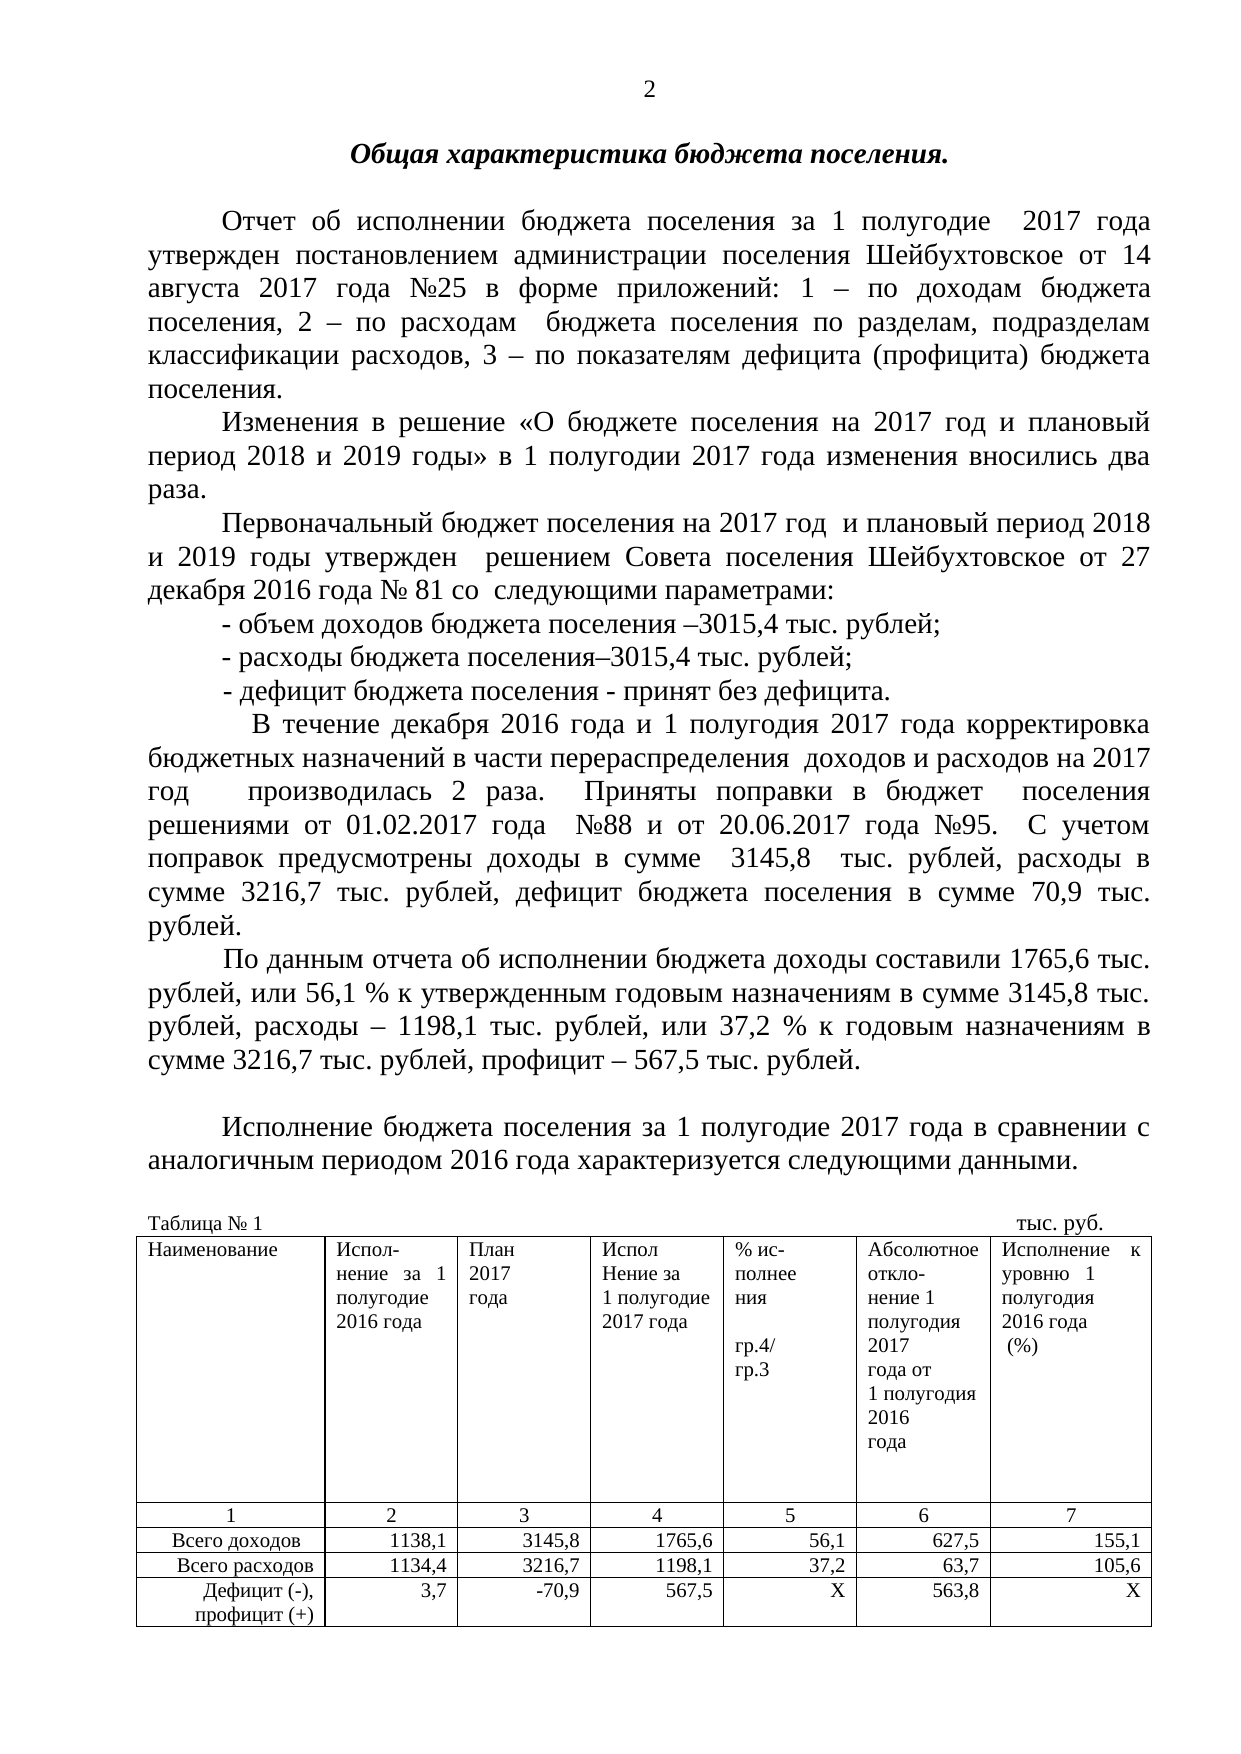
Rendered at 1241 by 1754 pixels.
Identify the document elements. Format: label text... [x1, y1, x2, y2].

table_cell 37,2 [724, 1553, 856, 1577]
text Изменения в решение «О бюджете поселения на 2017 год и плановый период 2018 и 2019 годы» в 1 полугодии 2017 года изменения вносились два раза. [148, 404, 1152, 505]
table_cell 567,5 [591, 1578, 723, 1626]
table_cell 1134,4 [326, 1553, 457, 1577]
text Исполнение бюджета поселения за 1 полугодие 2017 года в сравнении с аналогичным периодом 2016 года характеризуется следующими данными. [148, 1109, 1152, 1176]
table_cell 563,8 [857, 1578, 990, 1626]
table_cell 63,7 [857, 1553, 990, 1577]
table_header % ис- полнее ния гр.4/ гр.3 [724, 1237, 856, 1502]
table_header Испол- нение за 1 полугодие 2016 года [326, 1237, 457, 1502]
table_cell -70,9 [458, 1578, 590, 1626]
table_header Испол Нение за 1 полугодие 2017 года [591, 1237, 723, 1502]
table_cell Дефицит (-), профицит (+) [137, 1578, 324, 1626]
table_cell Всего расходов [137, 1553, 324, 1577]
table_header План 2017 года [458, 1237, 590, 1502]
text - дефицит бюджета поселения - принят без дефицита. [148, 673, 1152, 706]
table_cell 105,6 [991, 1553, 1151, 1577]
table_cell 7 [991, 1503, 1151, 1527]
table_cell 5 [724, 1503, 856, 1527]
table_cell 1138,1 [326, 1528, 457, 1552]
table_header Исполнение к уровню 1 полугодия 2016 года (%) [991, 1237, 1151, 1502]
table_header Абсолютное откло- нение 1 полугодия 2017 года от 1 полугодия 2016 года [857, 1237, 990, 1502]
table_cell 155,1 [991, 1528, 1151, 1552]
table_cell 3 [458, 1503, 590, 1527]
text Таблица № 1 тыс. руб. [148, 1209, 1152, 1236]
table_cell 1 [137, 1503, 324, 1527]
text Отчет об исполнении бюджета поселения за 1 полугодие 2017 года утвержден постановлением администрации поселения Шейбухтовское от 14 августа 2017 года №25 в форме приложений: 1 – по доходам бюджета поселения, 2 – по расходам бюджета поселения по разделам, подразделам классификации расходов, 3 – по показателям дефицита (профицита) бюджета поселения. [148, 203, 1152, 404]
table_cell 4 [591, 1503, 723, 1527]
table_cell 1198,1 [591, 1553, 723, 1577]
table_cell 2 [326, 1503, 457, 1527]
text Первоначальный бюджет поселения на 2017 год и плановый период 2018 и 2019 годы утвержден решением Совета поселения Шейбухтовское от 27 декабря 2016 года № 81 со следующими параметрами: [148, 505, 1152, 606]
text - расходы бюджета поселения–3015,4 тыс. рублей; [148, 639, 1152, 673]
table_header Наименование [137, 1237, 324, 1502]
table_cell Х [724, 1578, 856, 1626]
text По данным отчета об исполнении бюджета доходы составили 1765,6 тыс. рублей, или 56,1 % к утвержденным годовым назначениям в сумме 3145,8 тыс. рублей, расходы – 1198,1 тыс. рублей, или 37,2 % к годовым назначениям в сумме 3216,7 тыс. рублей, профицит – 567,5 тыс. рублей. [148, 941, 1152, 1075]
table_cell Х [991, 1578, 1151, 1626]
table_cell 6 [857, 1503, 990, 1527]
text В течение декабря 2016 года и 1 полугодия 2017 года корректировка бюджетных назначений в части перераспределения доходов и расходов на 2017 год производилась 2 раза. Приняты поправки в бюджет поселения решениями от 01.02.2017 года №88 и от 20.06.2017 года №95. С учетом поправок предусмотрены доходы в сумме 3145,8 тыс. рублей, расходы в сумме 3216,7 тыс. рублей, дефицит бюджета поселения в сумме 70,9 тыс. рублей. [148, 706, 1152, 941]
table_cell Всего доходов [137, 1528, 324, 1552]
table_cell 3145,8 [458, 1528, 590, 1552]
table_cell 3,7 [326, 1578, 457, 1626]
table_cell 3216,7 [458, 1553, 590, 1577]
text Общая характеристика бюджета поселения. [148, 136, 1152, 170]
table_cell 1765,6 [591, 1528, 723, 1552]
table_cell 56,1 [724, 1528, 856, 1552]
table_cell 627,5 [857, 1528, 990, 1552]
text - объем доходов бюджета поселения –3015,4 тыс. рублей; [148, 606, 1152, 639]
